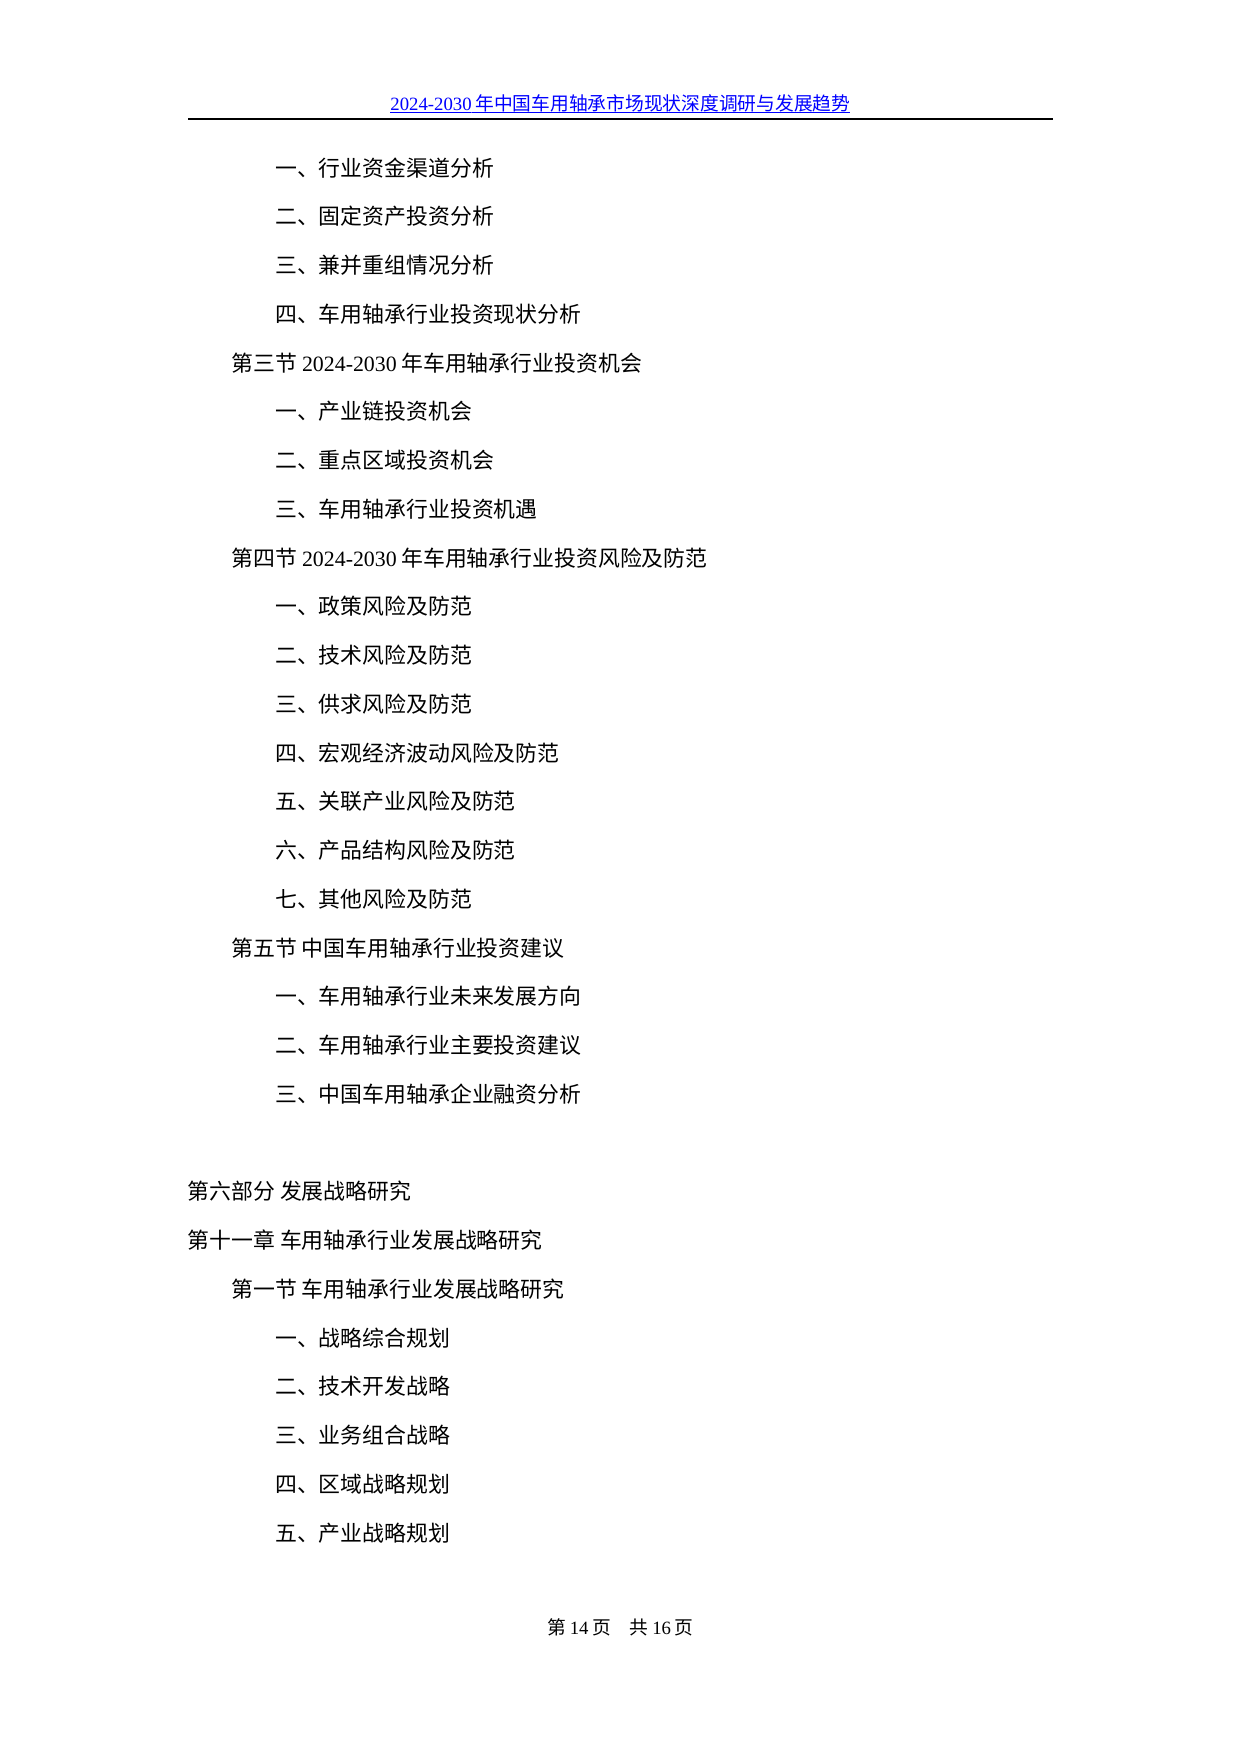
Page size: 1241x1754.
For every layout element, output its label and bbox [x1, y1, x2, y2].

text [187, 150, 1053, 1548]
